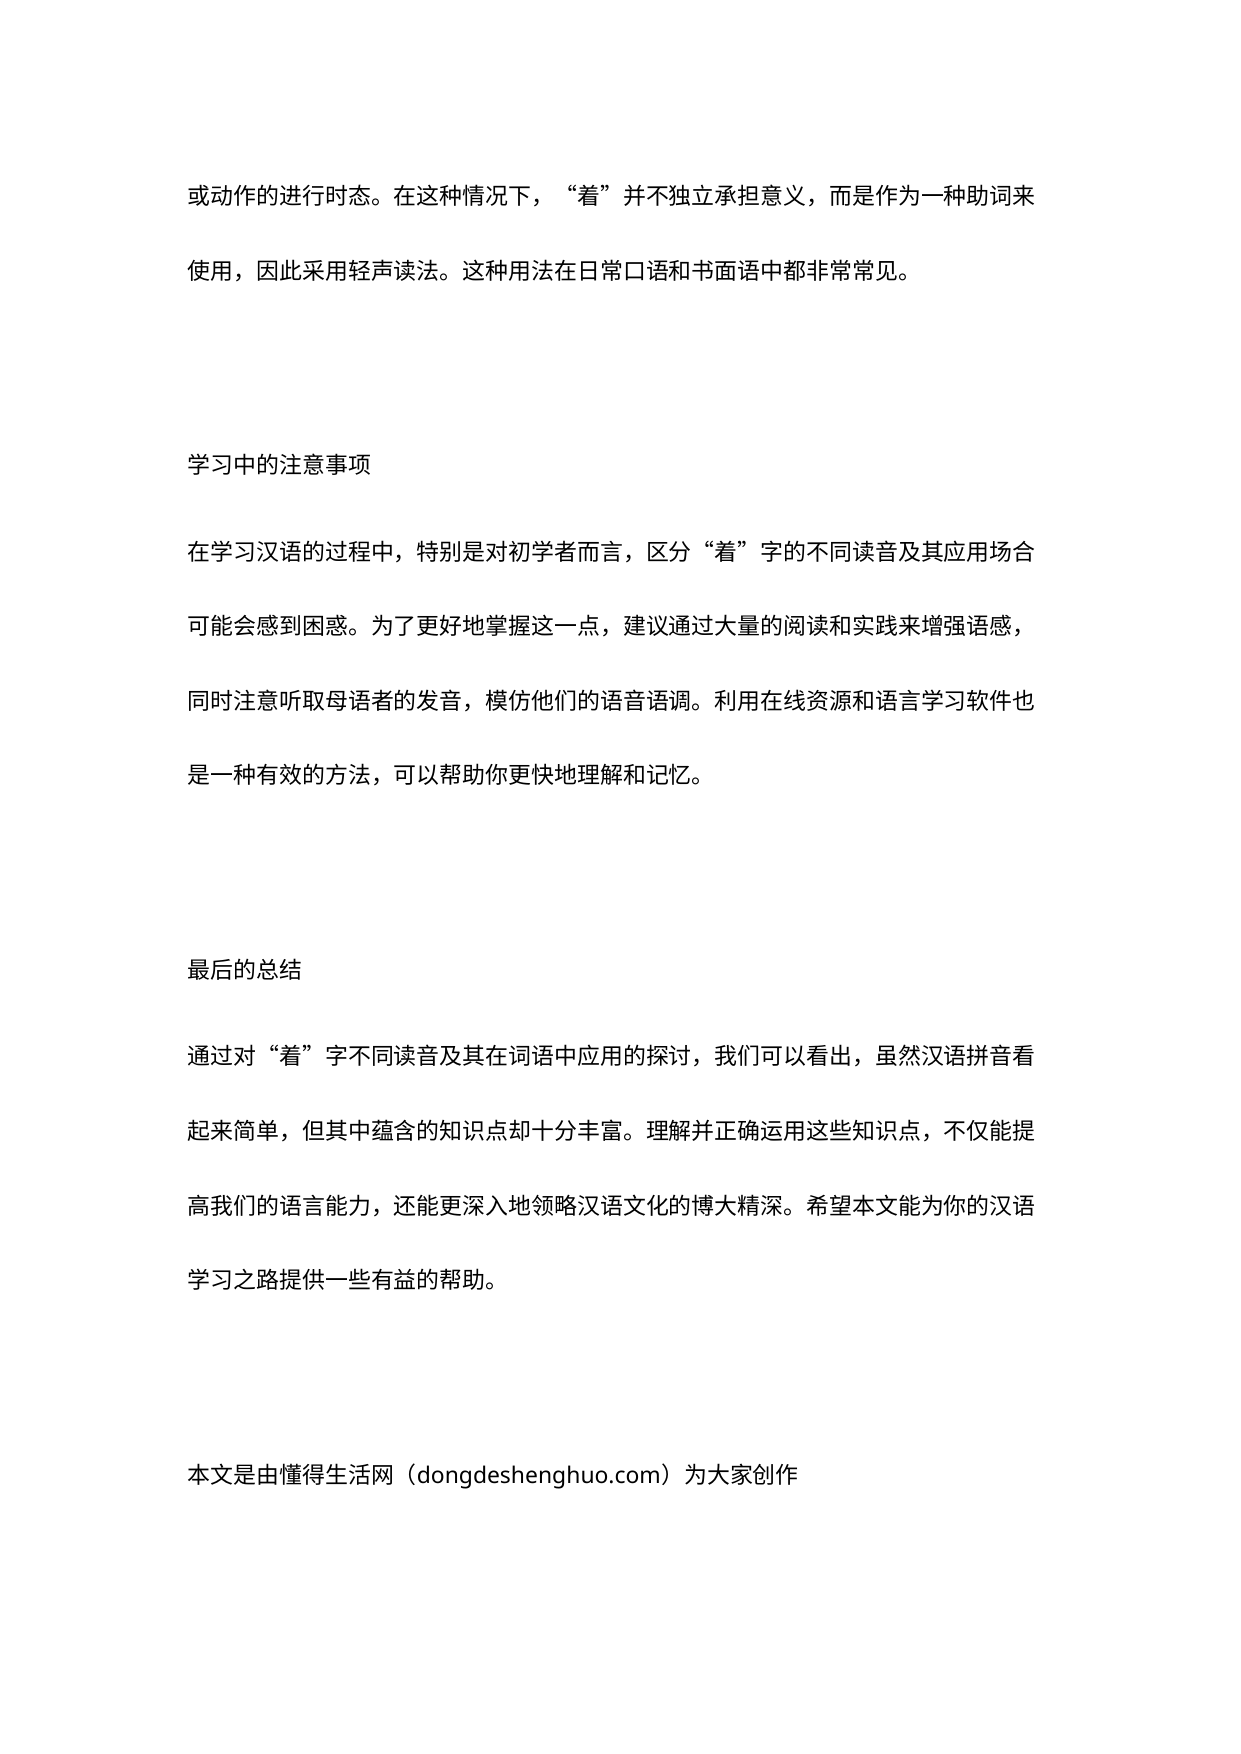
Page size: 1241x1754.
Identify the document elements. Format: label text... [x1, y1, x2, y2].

text 学习中的注意事项 [187, 431, 1053, 496]
text 在学习汉语的过程中，特别是对初学者而言，区分“着”字的不同读音及其应用场合可能会感到困惑。为了更好地掌握这一点，建议通过大量的阅读和实践来增强语感，同时注意听取母语者的发音，模仿他们的语音语调。利用在线资源和语言学习软件也是一种有效的方法，可以帮助你更快地理解和记忆。 [187, 517, 1053, 807]
text 最后的总结 [187, 936, 1053, 1001]
text 本文是由懂得生活网（dongdeshenghuo.com）为大家创作 [187, 1441, 1053, 1506]
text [187, 162, 1053, 302]
text 通过对“着”字不同读音及其在词语中应用的探讨，我们可以看出，虽然汉语拼音看起来简单，但其中蕴含的知识点却十分丰富。理解并正确运用这些知识点，不仅能提高我们的语言能力，还能更深入地领略汉语文化的博大精深。希望本文能为你的汉语学习之路提供一些有益的帮助。 [187, 1022, 1053, 1311]
